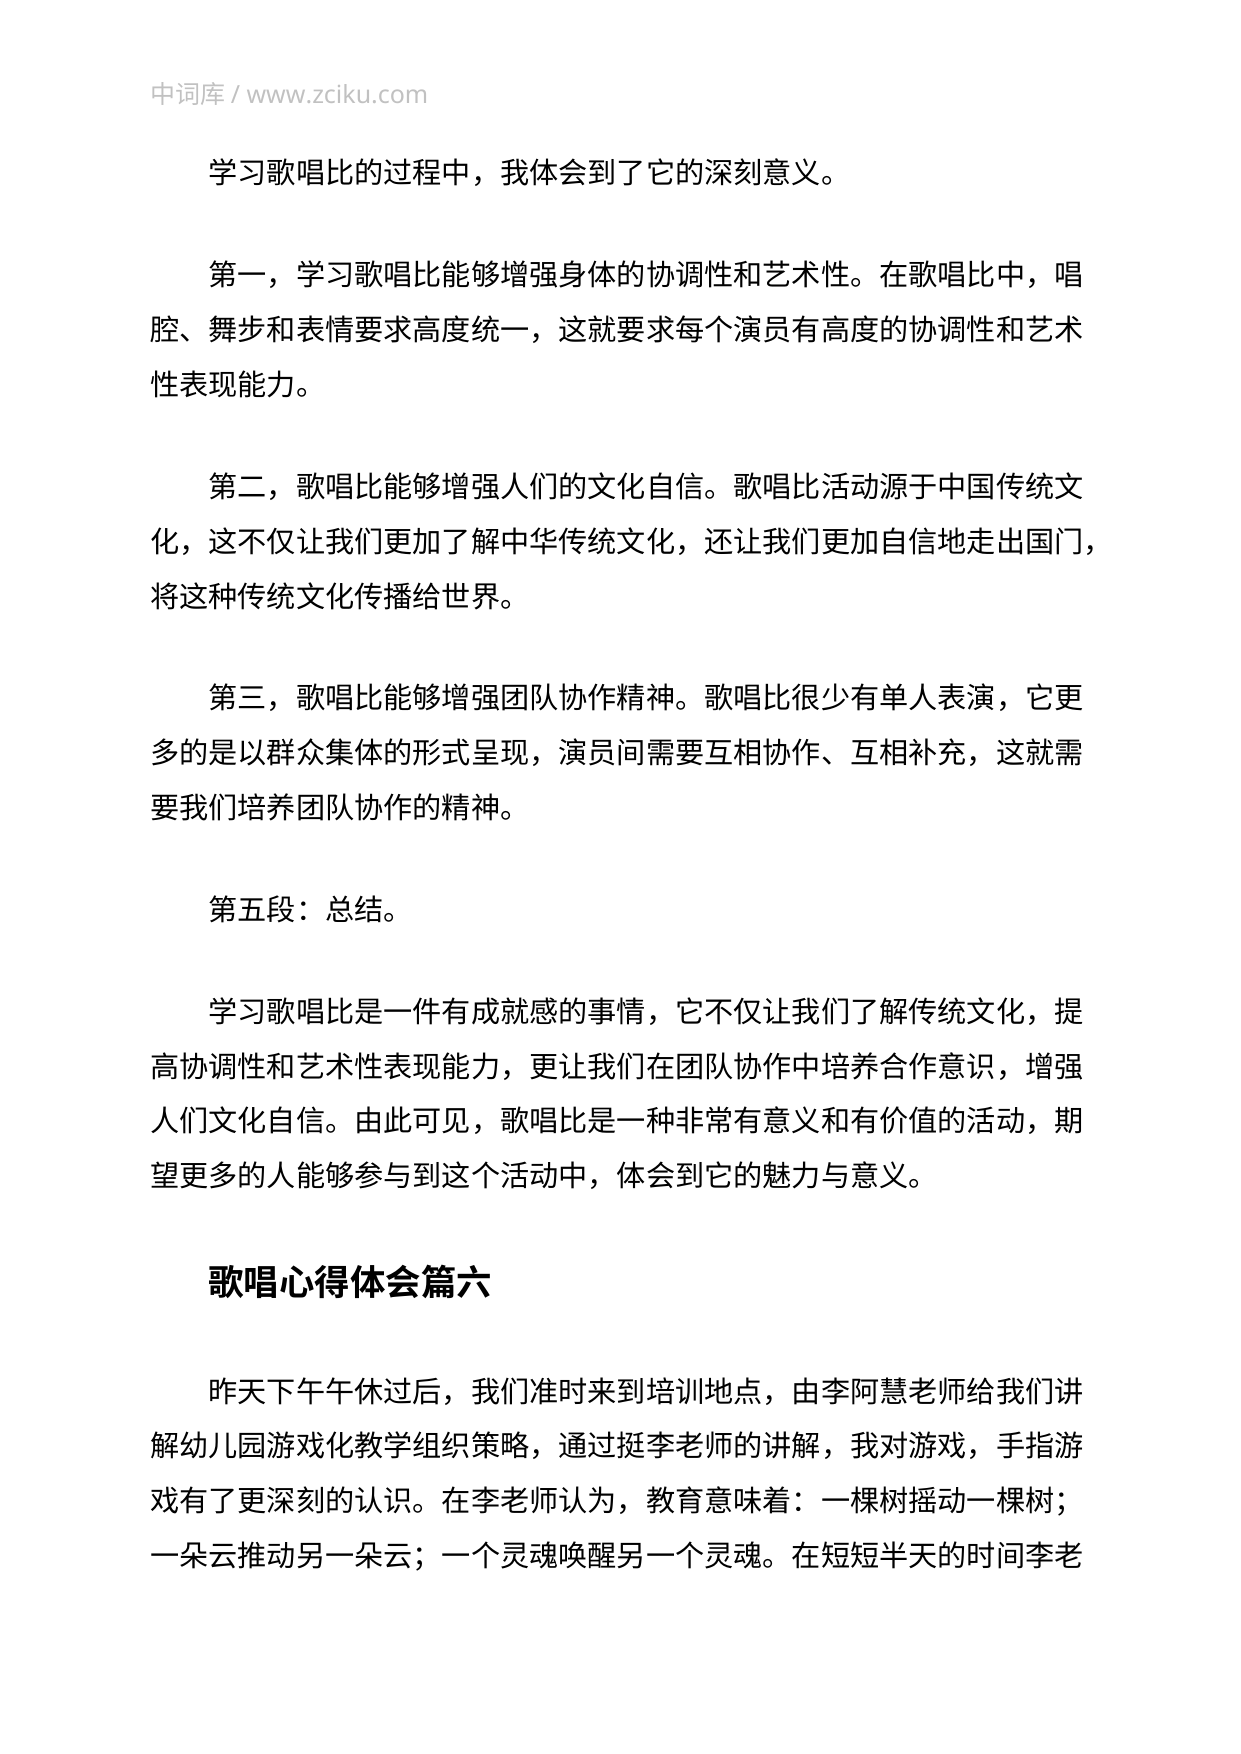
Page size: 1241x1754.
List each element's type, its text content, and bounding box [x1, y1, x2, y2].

text 第三，歌唱比能够增强团队协作精神。歌唱比很少有单人表演，它更多的是以群众集体的形式呈现，演员间需要互相协作、互相补充，这就需要我们培养团队协作的精神。 [150, 675, 1090, 827]
text 学习歌唱比是一件有成就感的事情，它不仅让我们了解传统文化，提高协调性和艺术性表现能力，更让我们在团队协作中培养合作意识，增强人们文化自信。由此可见，歌唱比是一种非常有意义和有价值的活动，期望更多的人能够参与到这个活动中，体会到它的魅力与意义。 [150, 988, 1090, 1195]
text 歌唱心得体会篇六 [150, 1255, 1090, 1306]
text 第二，歌唱比能够增强人们的文化自信。歌唱比活动源于中国传统文化，这不仅让我们更加了解中华传统文化，还让我们更加自信地走出国门，将这种传统文化传播给世界。 [150, 463, 1090, 615]
text 学习歌唱比的过程中，我体会到了它的深刻意义。 [150, 150, 1090, 192]
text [150, 1368, 1090, 1575]
text 第五段：总结。 [150, 886, 1090, 929]
text 第一，学习歌唱比能够增强身体的协调性和艺术性。在歌唱比中，唱腔、舞步和表情要求高度统一，这就要求每个演员有高度的协调性和艺术性表现能力。 [150, 252, 1090, 404]
